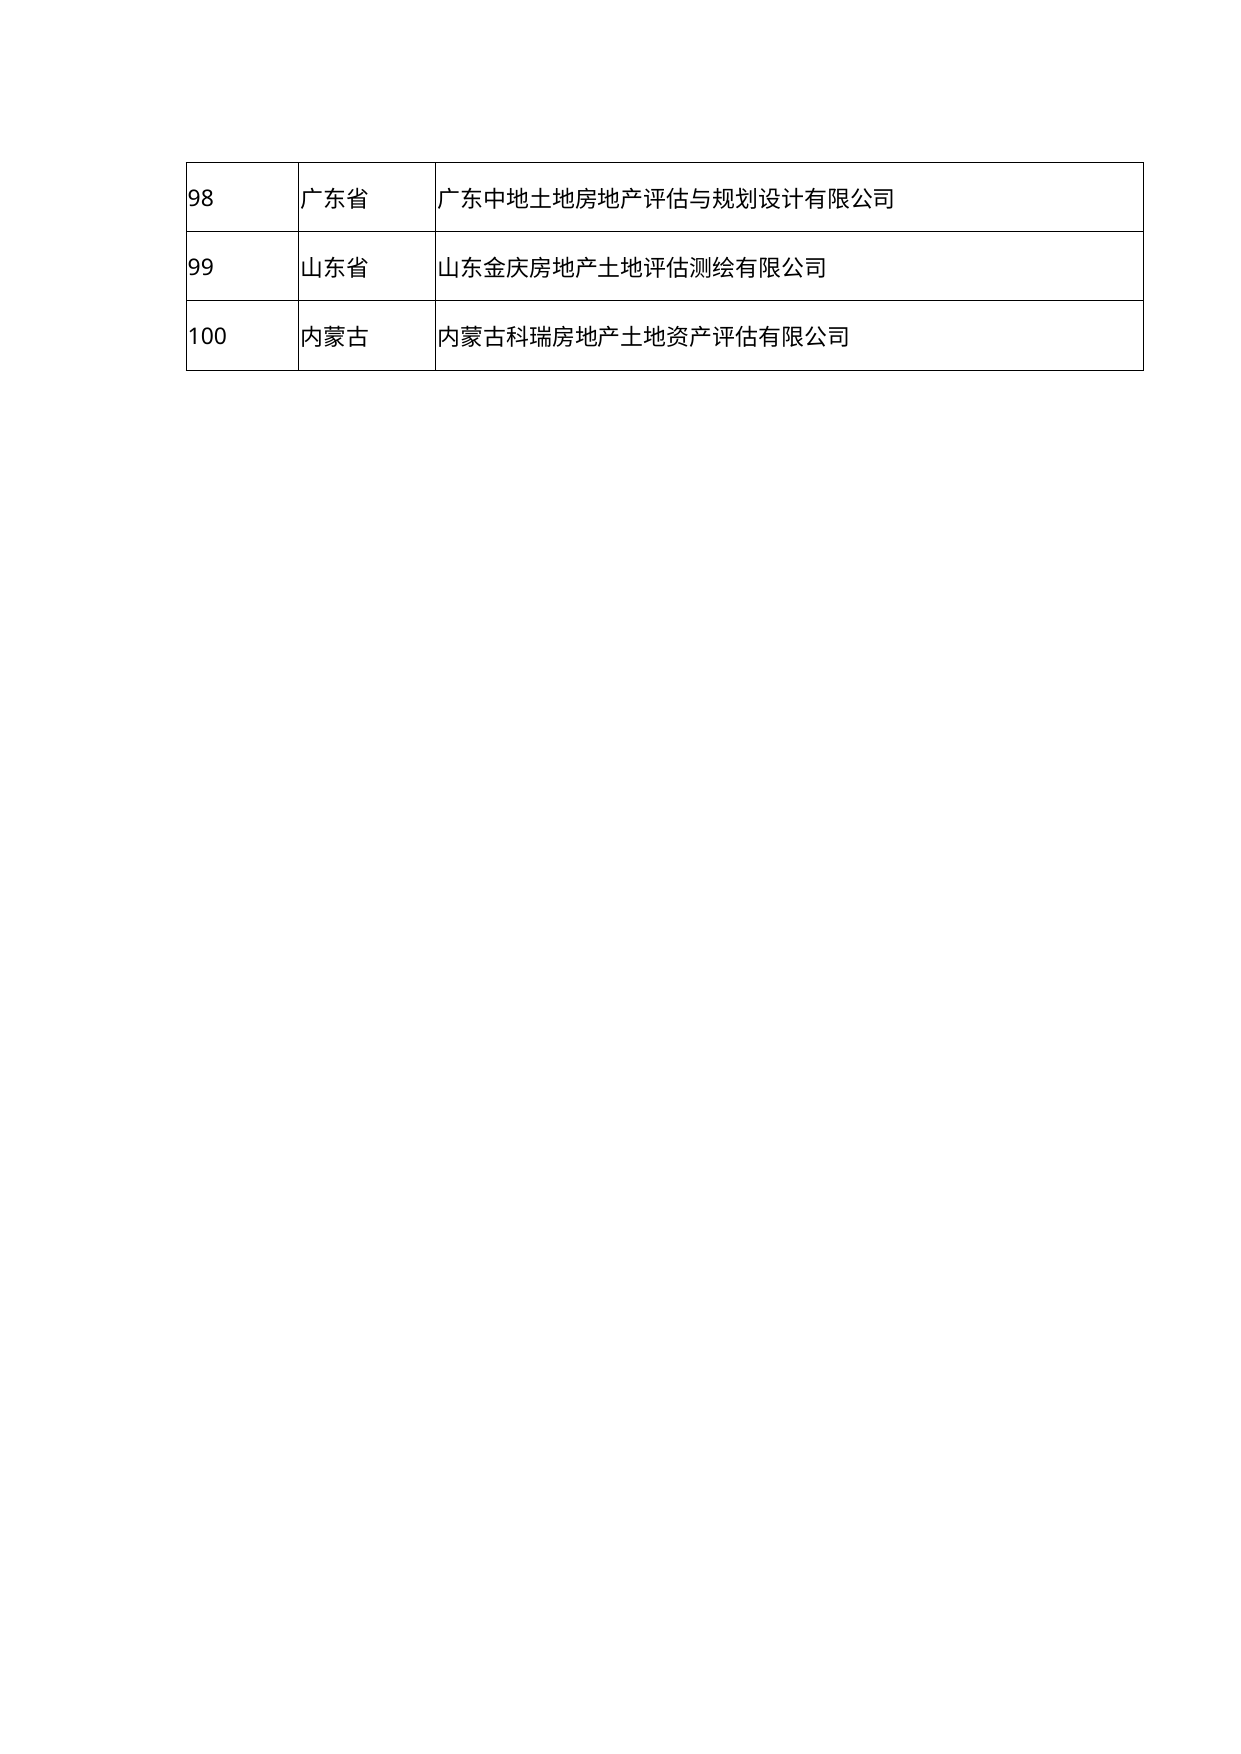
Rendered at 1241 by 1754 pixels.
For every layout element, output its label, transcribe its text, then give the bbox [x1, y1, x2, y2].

table_cell 山东金庆房地产土地评估测绘有限公司 [436, 232, 1143, 300]
table_cell 98 [187, 163, 298, 231]
table_cell 100 [187, 301, 298, 369]
table_cell 内蒙古 [299, 301, 435, 369]
table_cell 广东中地土地房地产评估与规划设计有限公司 [436, 163, 1143, 231]
table_cell 99 [187, 232, 298, 300]
table_cell 广东省 [299, 163, 435, 231]
table_cell 山东省 [299, 232, 435, 300]
table_cell 内蒙古科瑞房地产土地资产评估有限公司 [436, 301, 1143, 369]
